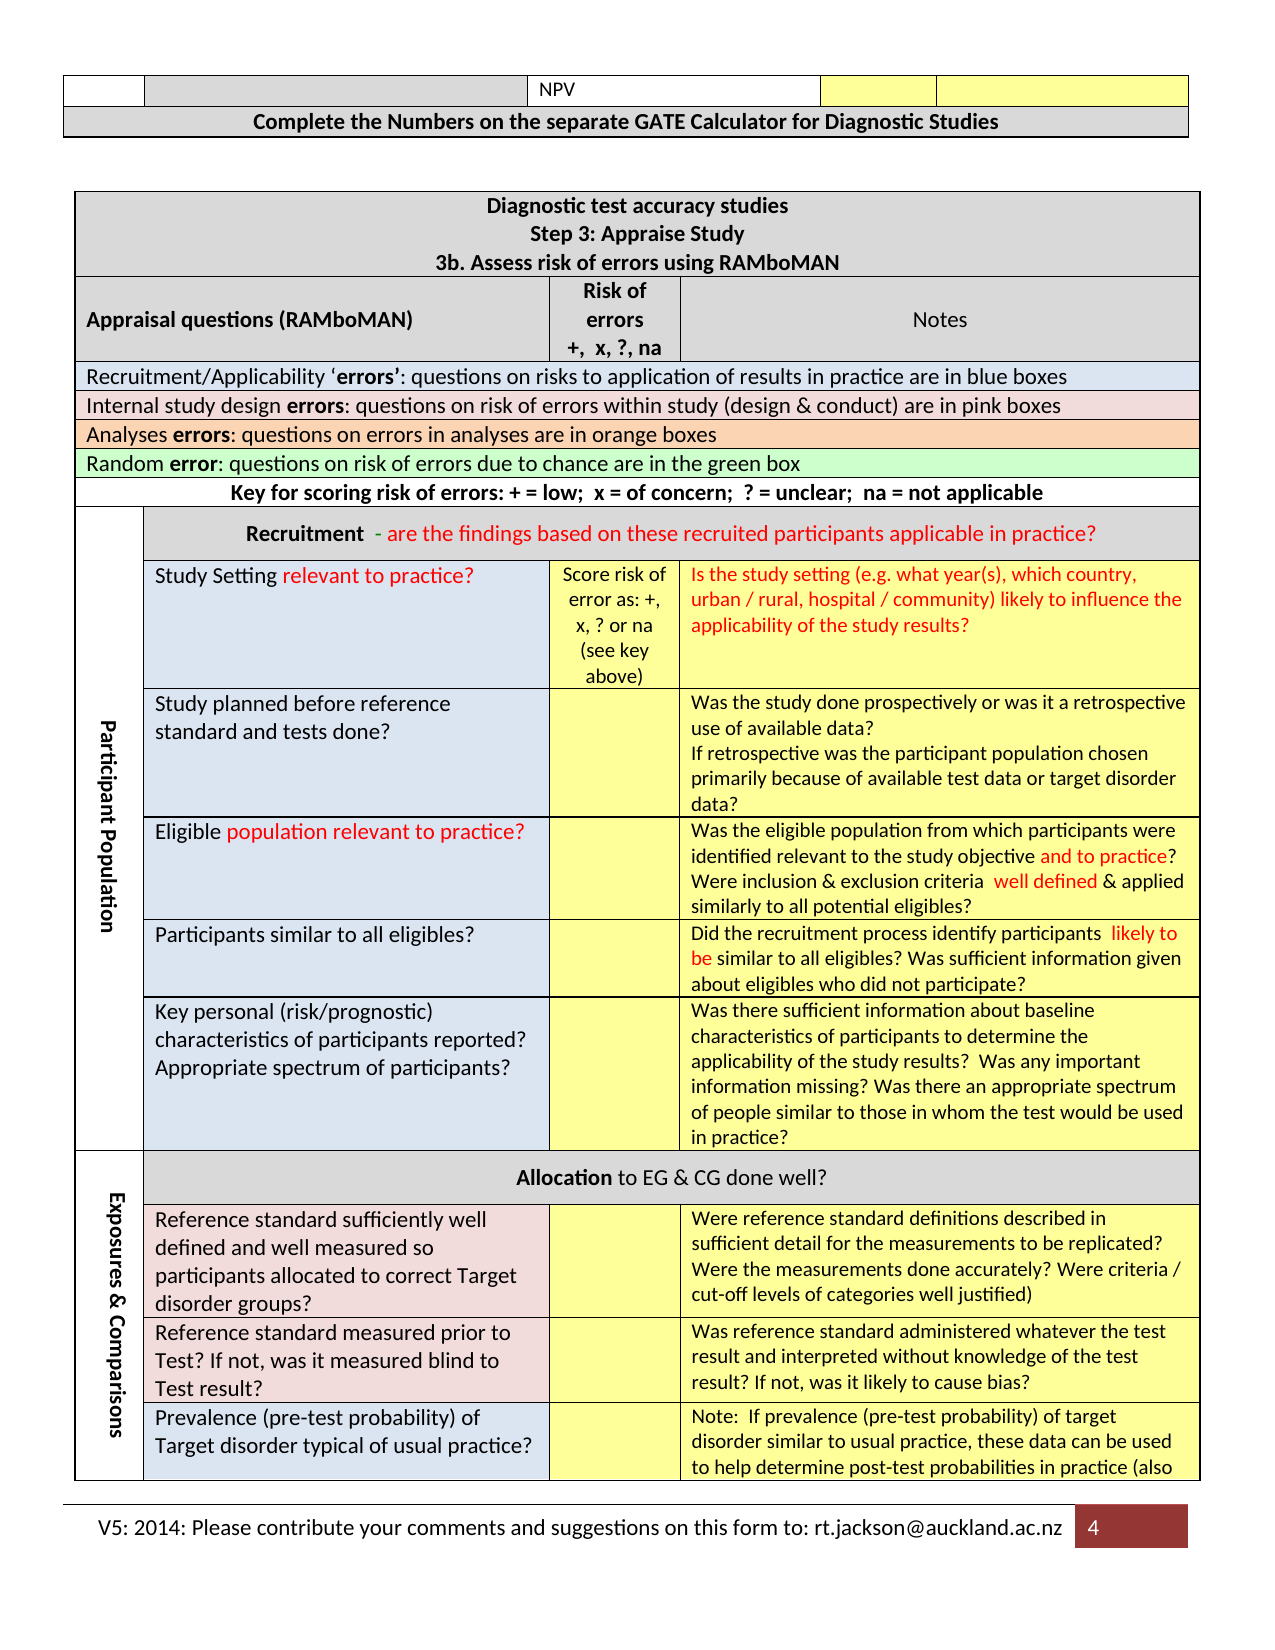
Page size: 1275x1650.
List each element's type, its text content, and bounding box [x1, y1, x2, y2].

table_cell Were reference standard definitions described in sufficient detail for the measurements to be replicated? Were the measurements done accurately? Were criteria / cut-off levels of categories well justified) [681, 1205, 1199, 1317]
table_cell [550, 1205, 680, 1317]
table_cell [550, 920, 679, 996]
table_header Diagnostic test accuracy studies Step 3: Appraise Study 3b. Assess risk of errors using RAMboMAN [76, 192, 1199, 276]
table_cell [937, 76, 1188, 106]
table_cell Internal study design errors: questions on risk of errors within study (design & conduct) are in pink boxes [76, 391, 1199, 419]
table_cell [681, 1403, 1199, 1479]
table_cell Was reference standard administered whatever the test result and interpreted without knowledge of the test result? If not, was it likely to cause bias? [681, 1318, 1199, 1402]
table_cell [550, 818, 679, 919]
table_cell Was the eligible population from which participants were identified relevant to the study objective and to practice? Were inclusion & exclusion criteria well defined & applied similarly to all potential eligibles? [680, 818, 1199, 919]
table_cell Reference standard sufficiently well defined and well measured so participants allocated to correct Target disorder groups? [144, 1205, 549, 1317]
table_cell Study planned before reference standard and tests done? [144, 689, 549, 816]
table_cell [821, 76, 936, 106]
table_cell Risk of errors +, x, ?, na [550, 277, 680, 361]
table_cell Exposures & Comparisons [76, 1151, 143, 1479]
table_cell Notes [681, 277, 1199, 361]
table_cell Recruitment/Applicability ‘errors’: questions on risks to application of results in practice are in blue boxes [76, 362, 1199, 390]
table_cell Recruitment - are the findings based on these recruited participants applicable in practice? [144, 507, 1199, 560]
table_cell Participant Population [76, 507, 143, 1150]
table_cell NPV [528, 76, 820, 106]
table_cell [550, 998, 679, 1150]
table_cell Eligible population relevant to practice? [144, 818, 549, 919]
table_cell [144, 1403, 549, 1479]
table_cell Is the study setting (e.g. what year(s), which country, urban / rural, hospital / community) likely to influence the applicability of the study results? [680, 561, 1199, 688]
table_cell [550, 1403, 680, 1479]
table_cell Study Setting relevant to practice? [144, 561, 549, 688]
table_cell Participants similar to all eligibles? [144, 920, 549, 996]
table_cell Allocation to EG & CG done well? [144, 1151, 1199, 1204]
table_cell Was there sufficient information about baseline characteristics of participants to determine the applicability of the study results? Was any important information missing? Was there an appropriate spectrum of people similar to those in whom the test would be used in practice? [680, 998, 1199, 1150]
table_cell [550, 1318, 680, 1402]
table_cell Appraisal questions (RAMboMAN) [76, 277, 549, 361]
table_cell Key for scoring risk of errors: + = low; x = of concern; ? = unclear; na = not applicable [76, 478, 1199, 506]
table_cell Random error: questions on risk of errors due to chance are in the green box [76, 449, 1199, 477]
table_cell Key personal (risk/prognostic) characteristics of participants reported? Appropriate spectrum of participants? [144, 998, 549, 1150]
table_cell Was the study done prospectively or was it a retrospective use of available data? If retrospective was the participant population chosen primarily because of available test data or target disorder data? [680, 689, 1199, 816]
table_cell Analyses errors: questions on errors in analyses are in orange boxes [76, 420, 1199, 448]
table_cell Complete the Numbers on the separate GATE Calculator for Diagnostic Studies [64, 107, 1188, 136]
table_cell Score risk of error as: +, x, ? or na (see key above) [550, 561, 679, 688]
table_cell Reference standard measured prior to Test? If not, was it measured blind to Test result? [144, 1318, 549, 1402]
table_cell Did the recruitment process identify participants likely to be similar to all eligibles? Was sufficient information given about eligibles who did not participate? [680, 920, 1199, 996]
table_cell [550, 689, 679, 816]
